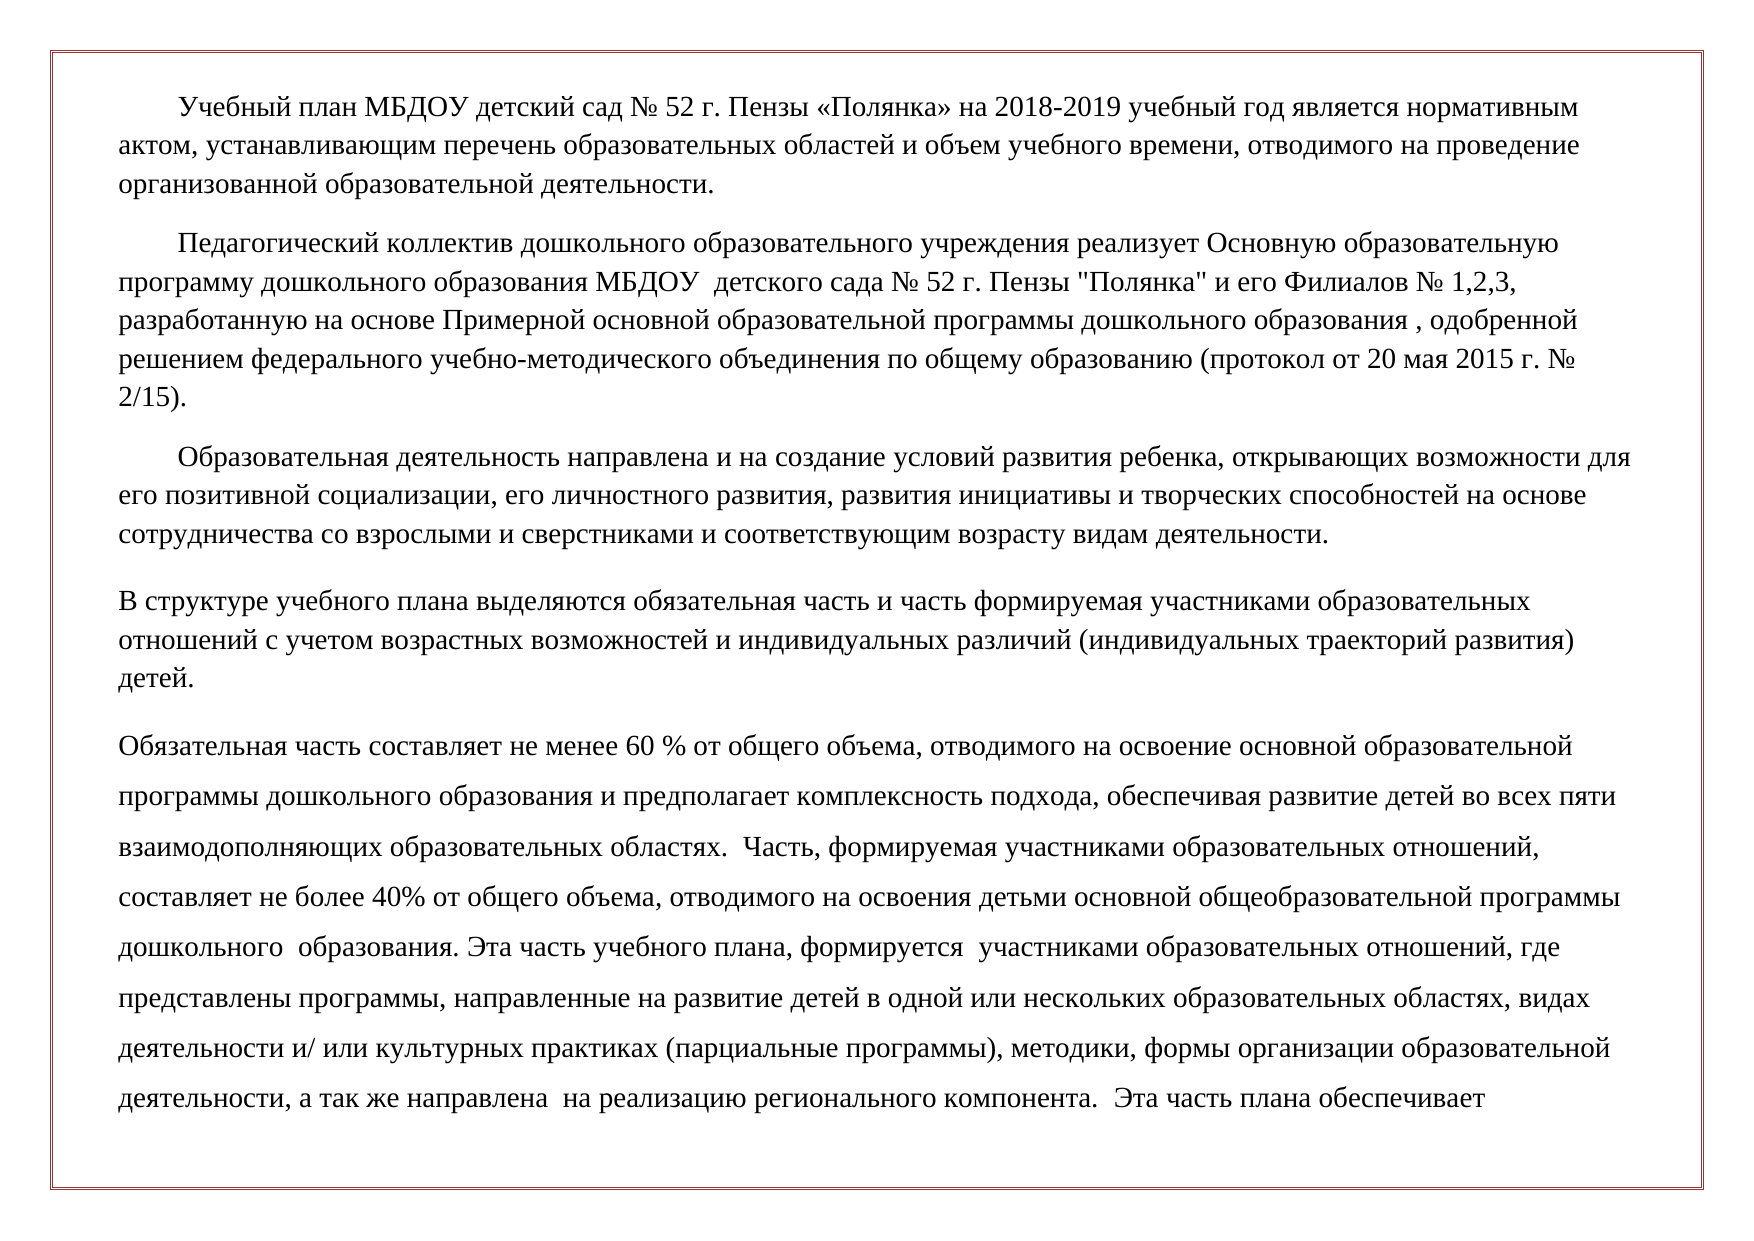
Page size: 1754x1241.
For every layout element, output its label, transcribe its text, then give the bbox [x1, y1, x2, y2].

text Учебный план МБДОУ детский сад № 52 г. Пензы «Полянка» на 2018-2019 учебный год является нормативным актом, устанавливающим перечень образовательных областей и объем учебного времени, отводимого на проведение организованной образовательной деятельности. [118, 89, 1636, 199]
text Педагогический коллектив дошкольного образовательного учреждения реализует Основную образовательную программу дошкольного образования МБДОУ детского сада № 52 г. Пензы "Полянка" и его Филиалов № 1,2,3, разработанную на основе Примерной основной образовательной программы дошкольного образования , одобренной решением федерального учебно-методического объединения по общему образованию (протокол от 20 мая 2015 г. № 2/15). [118, 225, 1636, 413]
text Образовательная деятельность направлена и на создание условий развития ребенка, открывающих возможности для его позитивной социализации, его личностного развития, развития инициативы и творческих способностей на основе сотрудничества со взрослыми и сверстниками и соответствующим возрасту видам деятельности. [118, 439, 1636, 549]
text В структуре учебного плана выделяются обязательная часть и часть формируемая участниками образовательных отношений с учетом возрастных возможностей и индивидуальных различий (индивидуальных траекторий развития) детей. [118, 583, 1636, 694]
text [118, 728, 1636, 1114]
